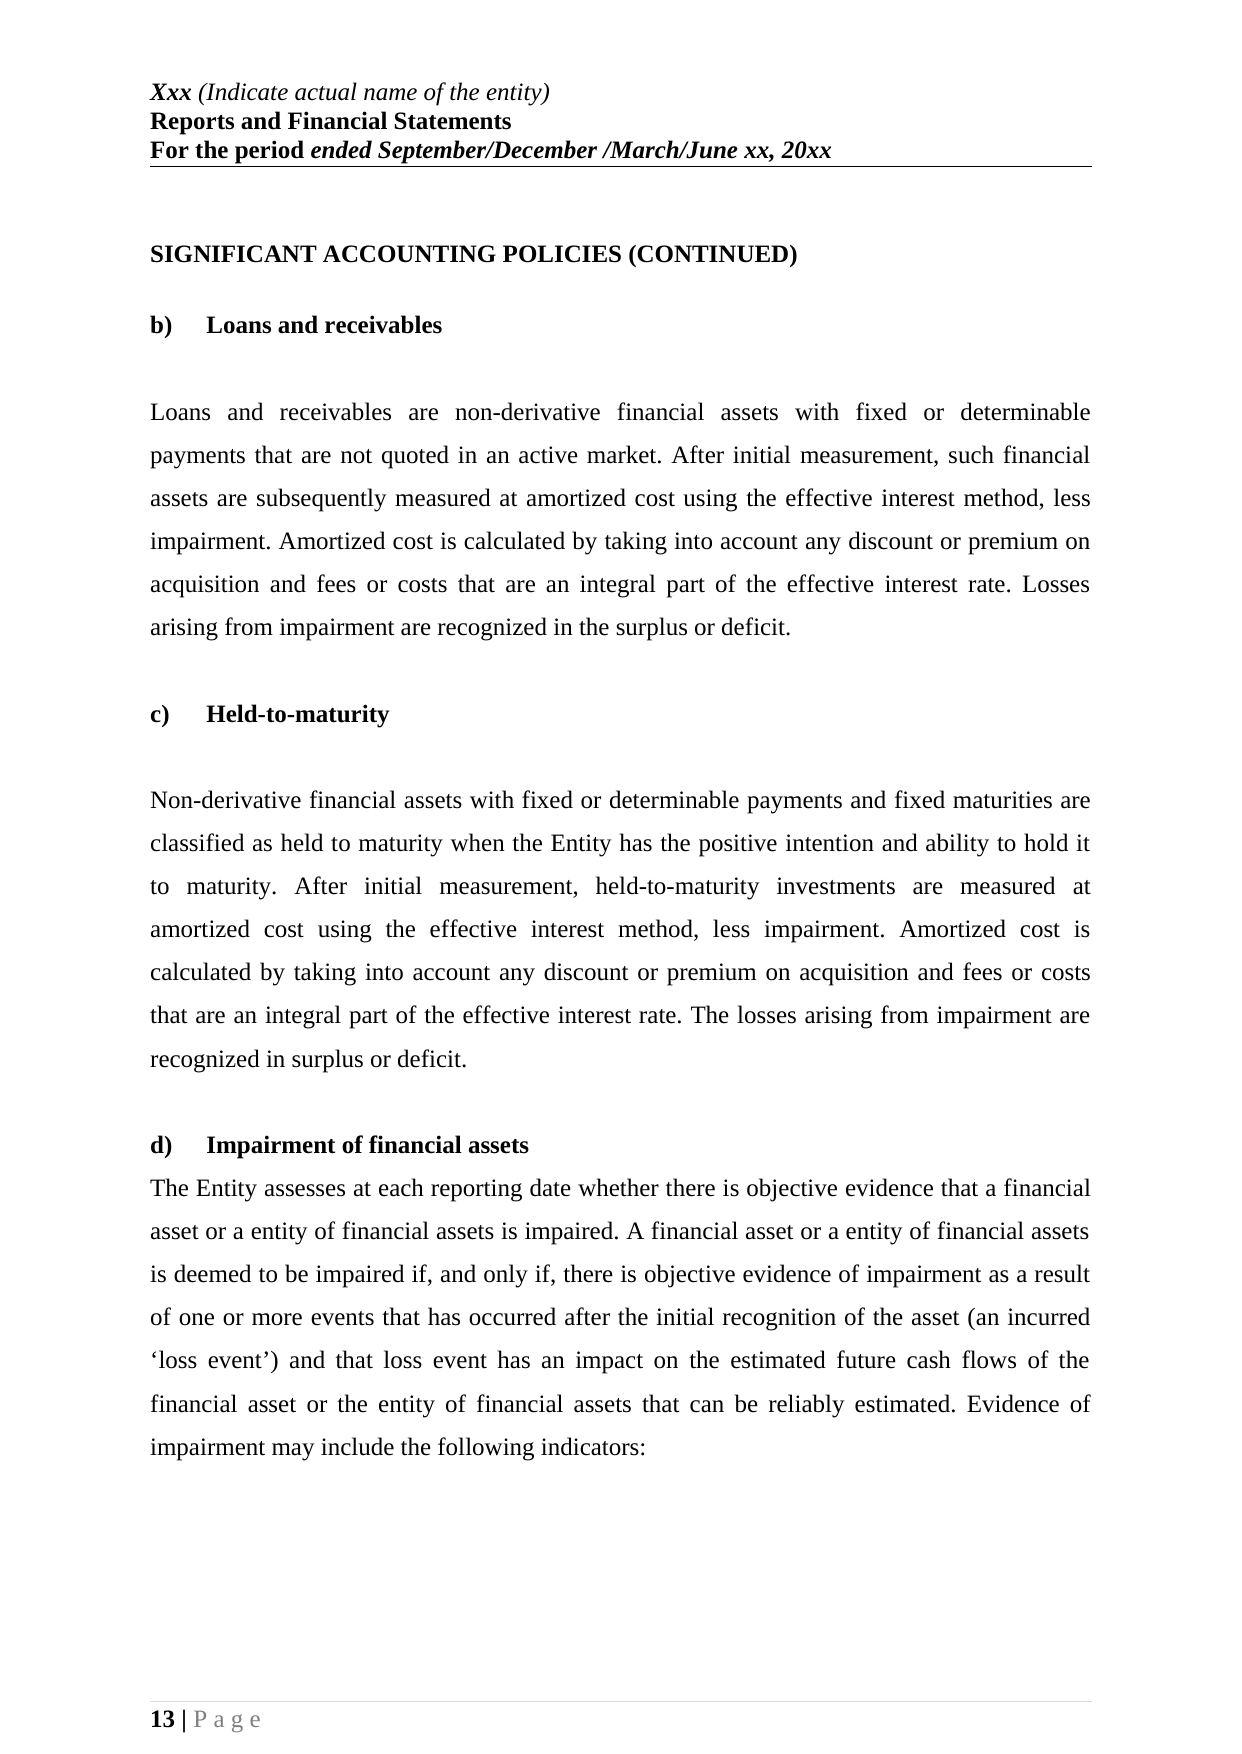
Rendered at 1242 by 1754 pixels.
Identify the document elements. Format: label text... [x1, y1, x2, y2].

text Loans and receivables are non-derivative financial assets with fixed or determinable payments that are not quoted in an active market. After initial measurement, such financial assets are subsequently measured at amortized cost using the effective interest method, less impairment. Amortized cost is calculated by taking into account any discount or premium on acquisition and fees or costs that are an integral part of the effective interest rate. Losses arising from impairment are recognized in the surplus or deficit. [150, 397, 1092, 641]
list Impairment of financial assets [150, 1130, 1092, 1159]
text Non-derivative financial assets with fixed or determinable payments and fixed maturities are classified as held to maturity when the Entity has the positive intention and ability to hold it to maturity. After initial measurement, held-to-maturity investments are measured at amortized cost using the effective interest method, less impairment. Amortized cost is calculated by taking into account any discount or premium on acquisition and fees or costs that are an integral part of the effective interest rate. The losses arising from impairment are recognized in surplus or deficit. [150, 785, 1092, 1072]
list Loans and receivables [150, 311, 1092, 339]
text SIGNIFICANT ACCOUNTING POLICIES (CONTINUED) [150, 239, 1092, 267]
text The Entity assesses at each reporting date whether there is objective evidence that a financial asset or a entity of financial assets is impaired. A financial asset or a entity of financial assets is deemed to be impaired if, and only if, there is objective evidence of impairment as a result of one or more events that has occurred after the initial recognition of the asset (an incurred ‘loss event’) and that loss event has an impact on the estimated future cash flows of the financial asset or the entity of financial assets that can be reliably estimated. Evidence of impairment may include the following indicators: [150, 1173, 1092, 1461]
list Held-to-maturity [150, 699, 1092, 727]
